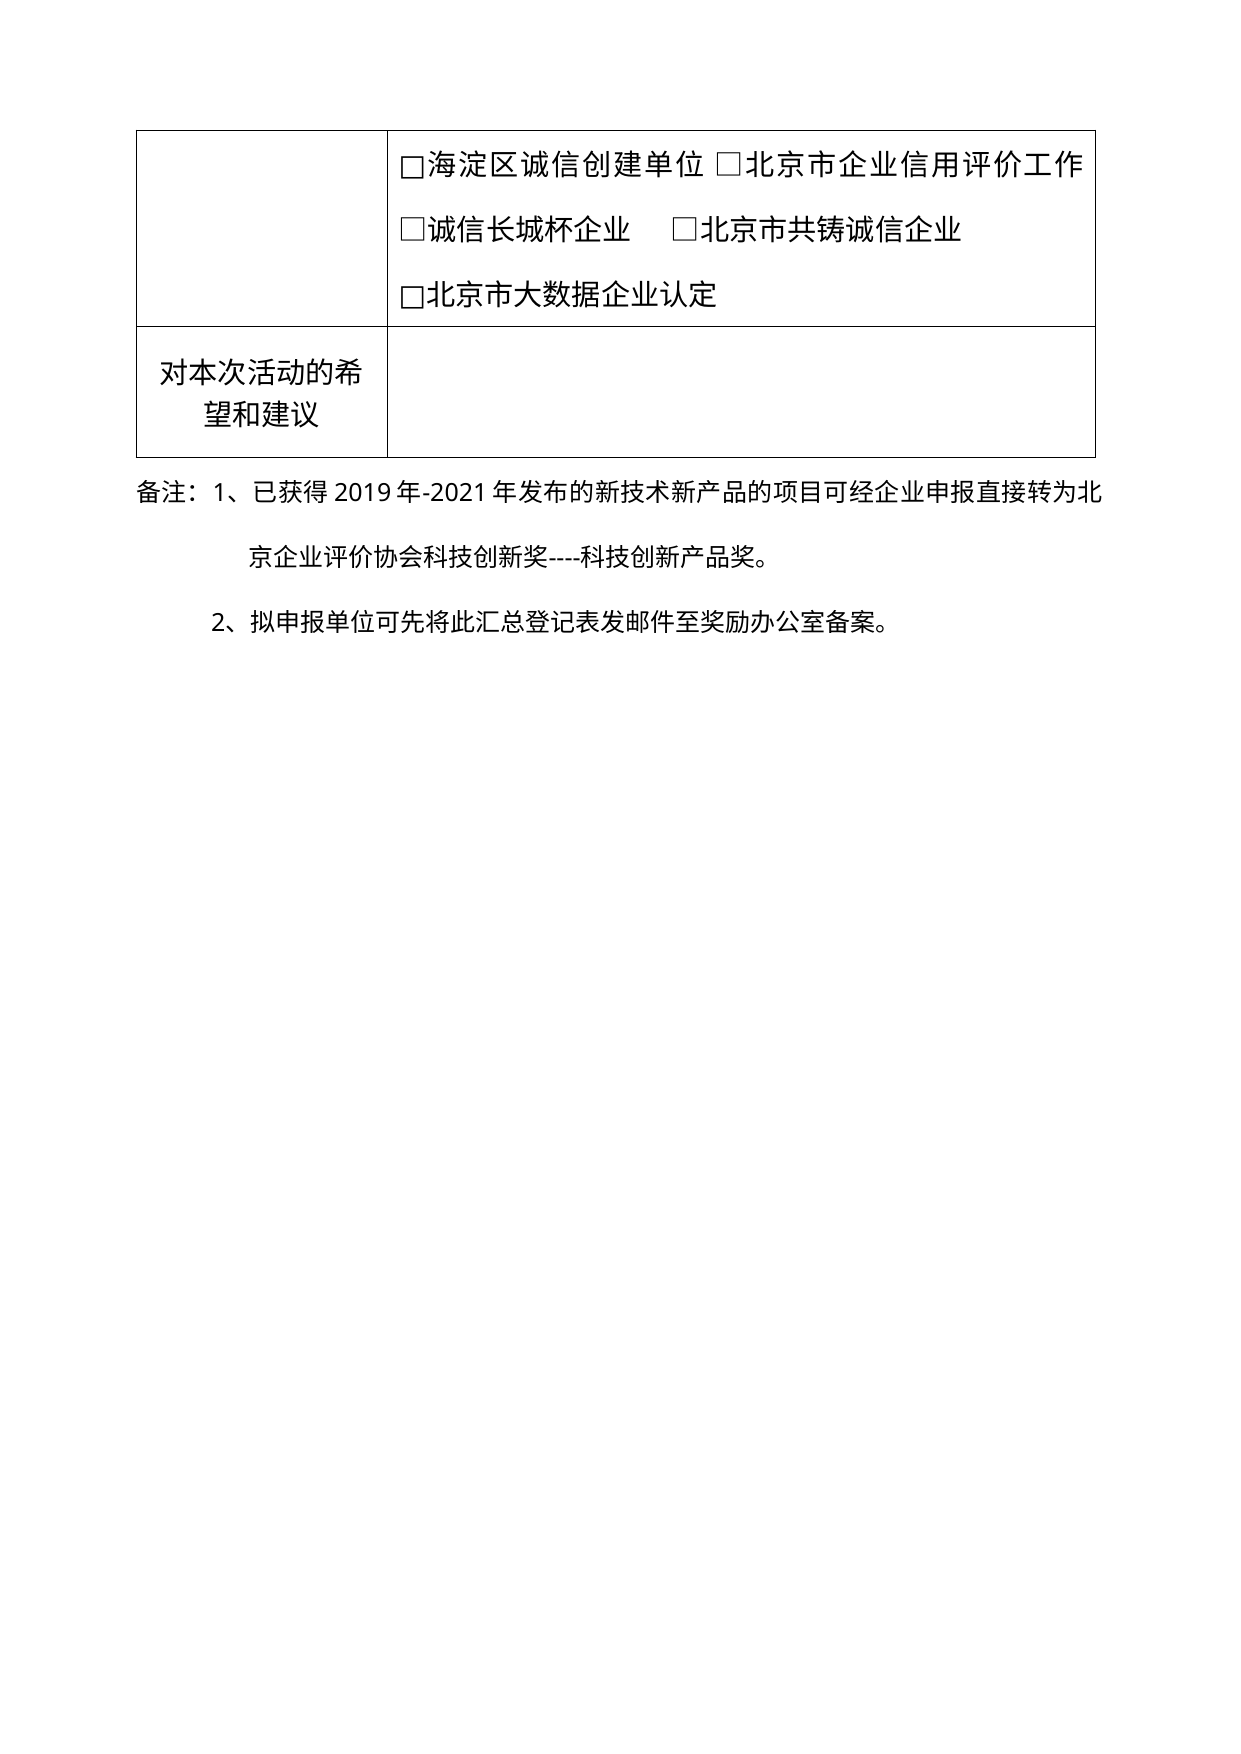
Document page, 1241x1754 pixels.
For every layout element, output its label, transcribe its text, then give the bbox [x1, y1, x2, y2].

table_cell 对本次活动的希望和建议 [137, 327, 387, 457]
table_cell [388, 131, 1095, 326]
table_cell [137, 131, 387, 326]
text 备注：1、已获得2019年-2021年发布的新技术新产品的项目可经企业申报直接转为北京企业评价协会科技创新奖----科技创新产品奖。 [136, 458, 1104, 588]
table_cell [388, 327, 1095, 457]
text 2、拟申报单位可先将此汇总登记表发邮件至奖励办公室备案。 [136, 588, 1104, 653]
